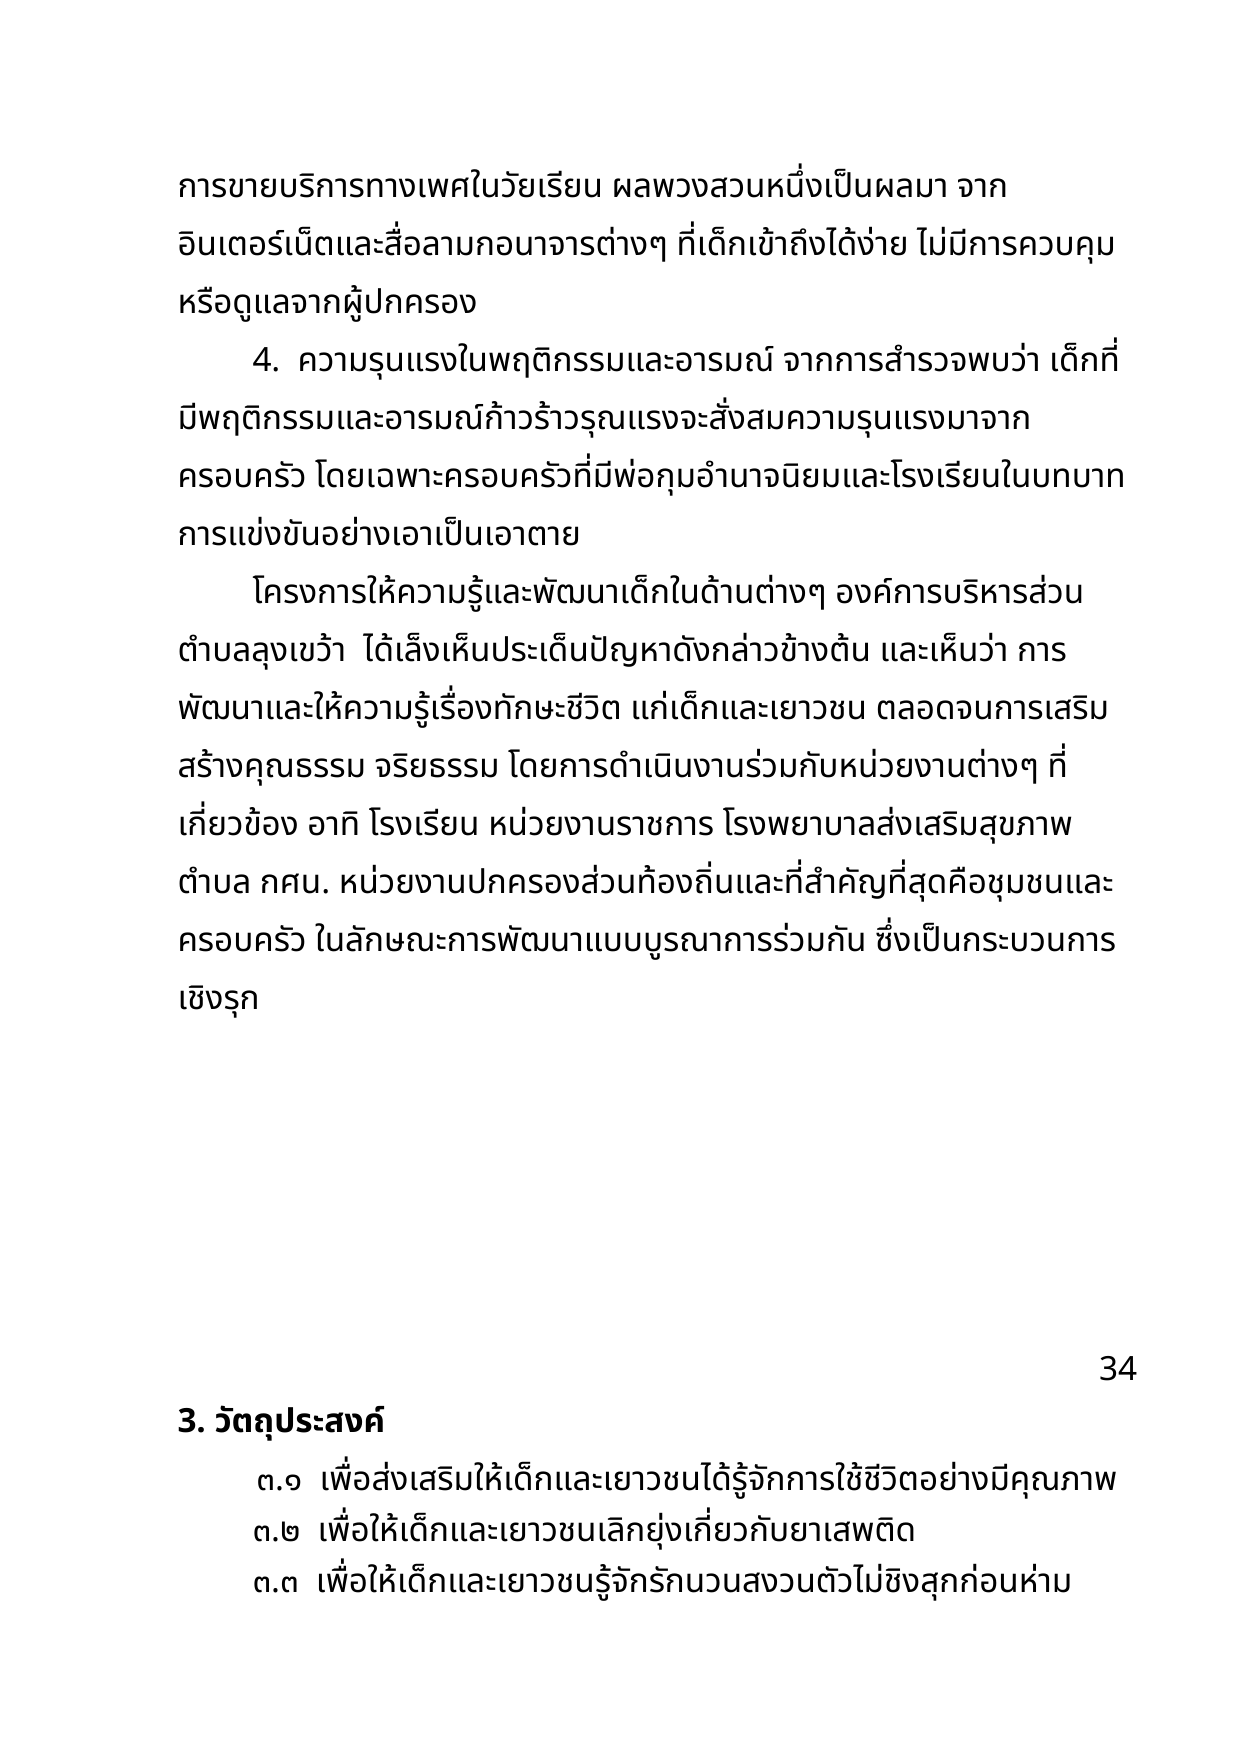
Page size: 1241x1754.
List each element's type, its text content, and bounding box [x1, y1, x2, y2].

text 3. วัตถุประสงค์ [177, 1397, 1137, 1448]
text 34 [177, 1345, 1137, 1390]
text 4. ความรุนแรงในพฤติกรรมและอารมณ์ จากการสำรวจพบว่า เด็กที่มีพฤติกรรมและอารมณ์ก้าวร้าวรุณแรงจะสั่งสมความรุนแรงมาจากครอบครัว โดยเฉพาะครอบครัวที่มีพ่อกุมอำนาจนิยมและโรงเรียนในบทบาทการแข่งขันอย่างเอาเป็นเอาตาย [177, 336, 1137, 561]
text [177, 162, 1137, 329]
text ๓.๒ เพื่อให้เด็กและเยาวชนเลิกยุ่งเกี่ยวกับยาเสพติด [177, 1506, 1137, 1556]
text ๓.๑ เพื่อส่งเสริมให้เด็กและเยาวชนได้รู้จักการใช้ชีวิตอย่างมีคุณภาพ [177, 1455, 1137, 1506]
text ๓.๓ เพื่อให้เด็กและเยาวชนรู้จักรักนวนสงวนตัวไม่ชิงสุกก่อนห่าม [177, 1556, 1137, 1607]
text โครงการให้ความรู้และพัฒนาเด็กในด้านต่างๆ องค์การบริหารส่วนตำบลลุงเขว้า ได้เล็งเห็นประเด็นปัญหาดังกล่าวข้างต้น และเห็นว่า การพัฒนาและให้ความรู้เรื่องทักษะชีวิต แก่เด็กและเยาวชน ตลอดจนการเสริมสร้างคุณธรรม จริยธรรม โดยการดำเนินงานร่วมกับหน่วยงานต่างๆ ที่เกี่ยวข้อง อาทิ โรงเรียน หน่วยงานราชการ โรงพยาบาลส่งเสริมสุขภาพตำบล กศน. หน่วยงานปกครองส่วนท้องถิ่นและที่สำคัญที่สุดคือชุมชนและครอบครัว ในลักษณะการพัฒนาแบบบูรณาการร่วมกัน ซึ่งเป็นกระบวนการเชิงรุก [177, 568, 1137, 1024]
